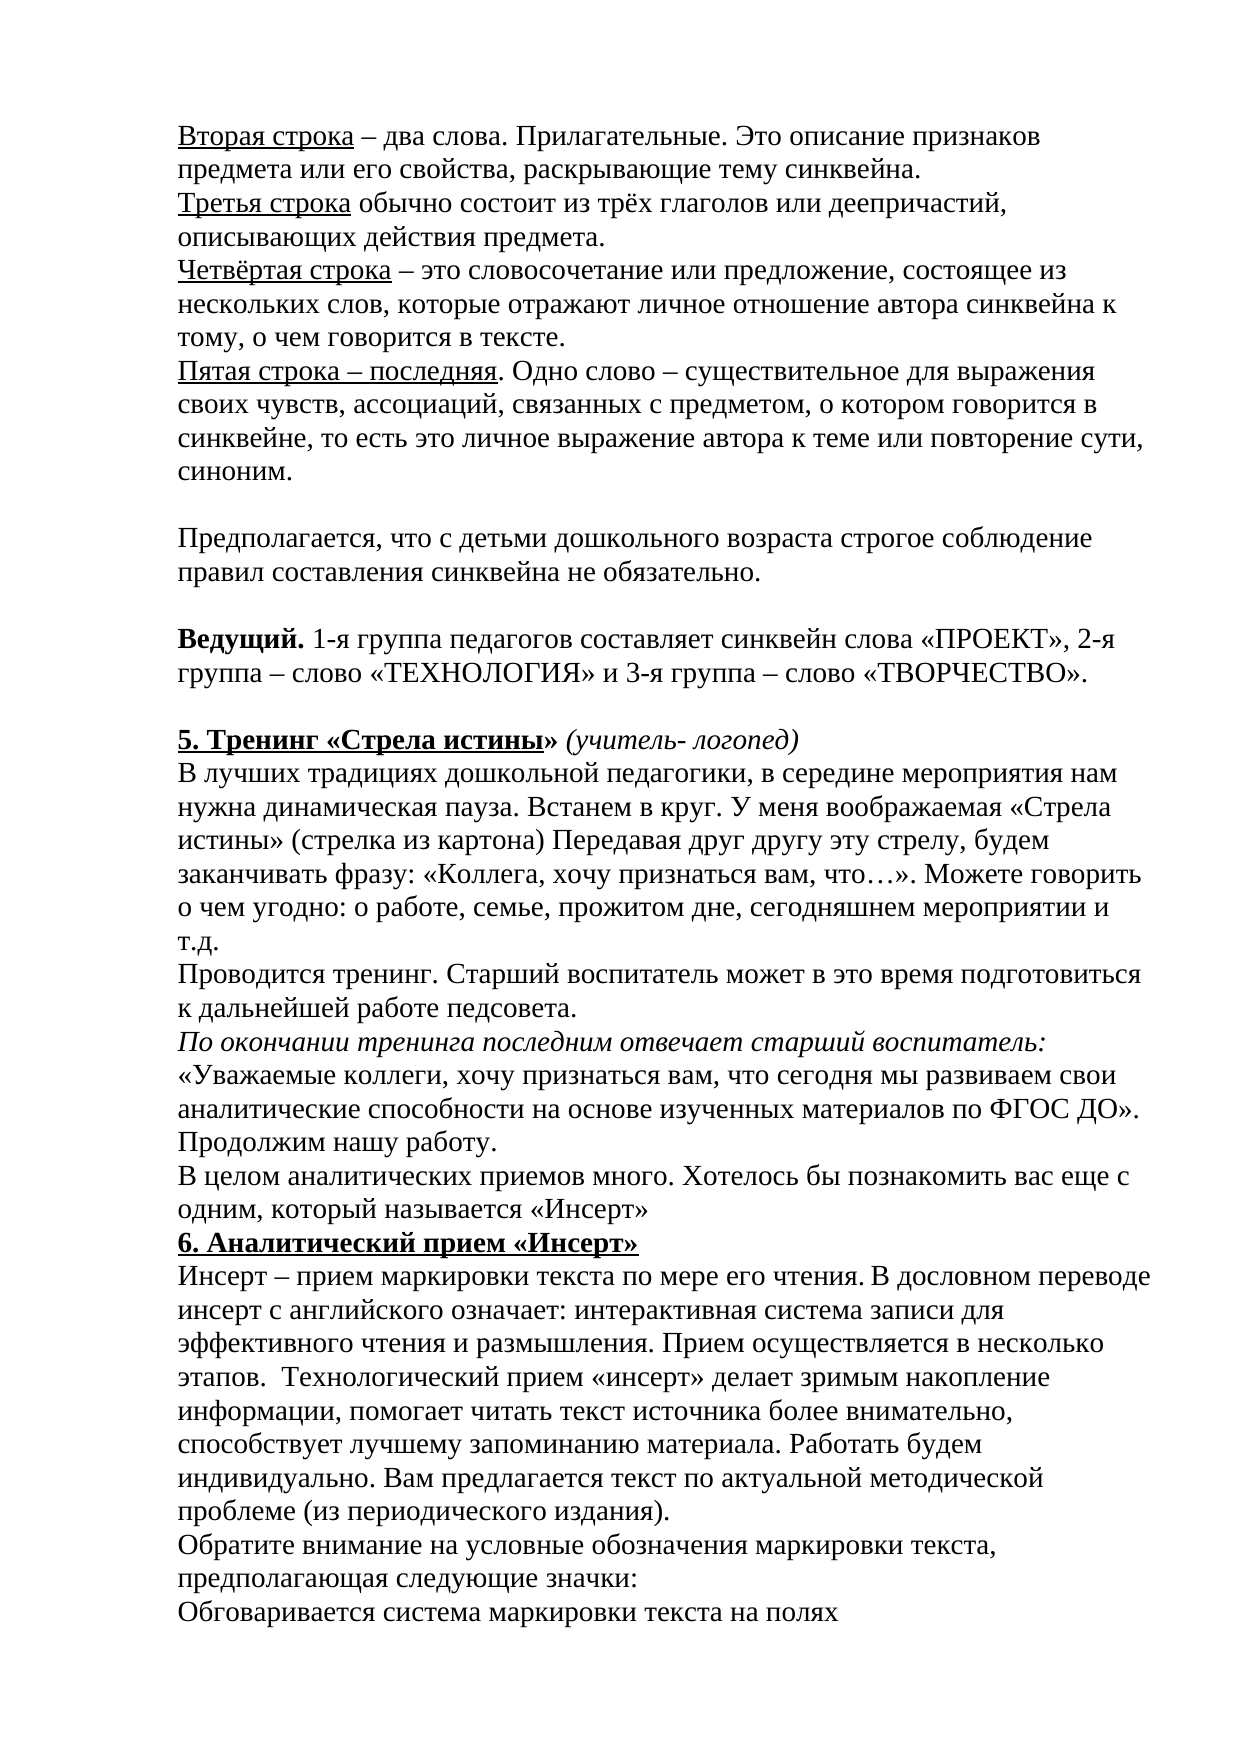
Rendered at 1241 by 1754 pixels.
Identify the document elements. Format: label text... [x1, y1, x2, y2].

text Предполагается, что с детьми дошкольного возраста строгое соблюдение правил составления синквейна не обязательно. [177, 521, 1152, 588]
text Вторая строка – два слова. Прилагательные. Это описание признаков предмета или его свойства, раскрывающие тему синквейна. [177, 118, 1152, 185]
text Третья строка обычно состоит из трёх глаголов или деепричастий, описывающих действия предмета. [177, 185, 1152, 252]
text Ведущий. 1-я группа педагогов составляет синквейн слова «ПРОЕКТ», 2-я группа – слово «ТЕХНОЛОГИЯ» и 3-я группа – слово «ТВОРЧЕСТВО». [177, 621, 1152, 688]
text Пятая строка – последняя. Одно слово – существительное для выражения своих чувств, ассоциаций, связанных с предметом, о котором говорится в синквейне, то есть это личное выражение автора к теме или повторение сути, синоним. [177, 353, 1152, 487]
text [177, 688, 1152, 1627]
text Четвёртая строка – это словосочетание или предложение, состоящее из нескольких слов, которые отражают личное отношение автора синквейна к тому, о чем говорится в тексте. [177, 252, 1152, 353]
